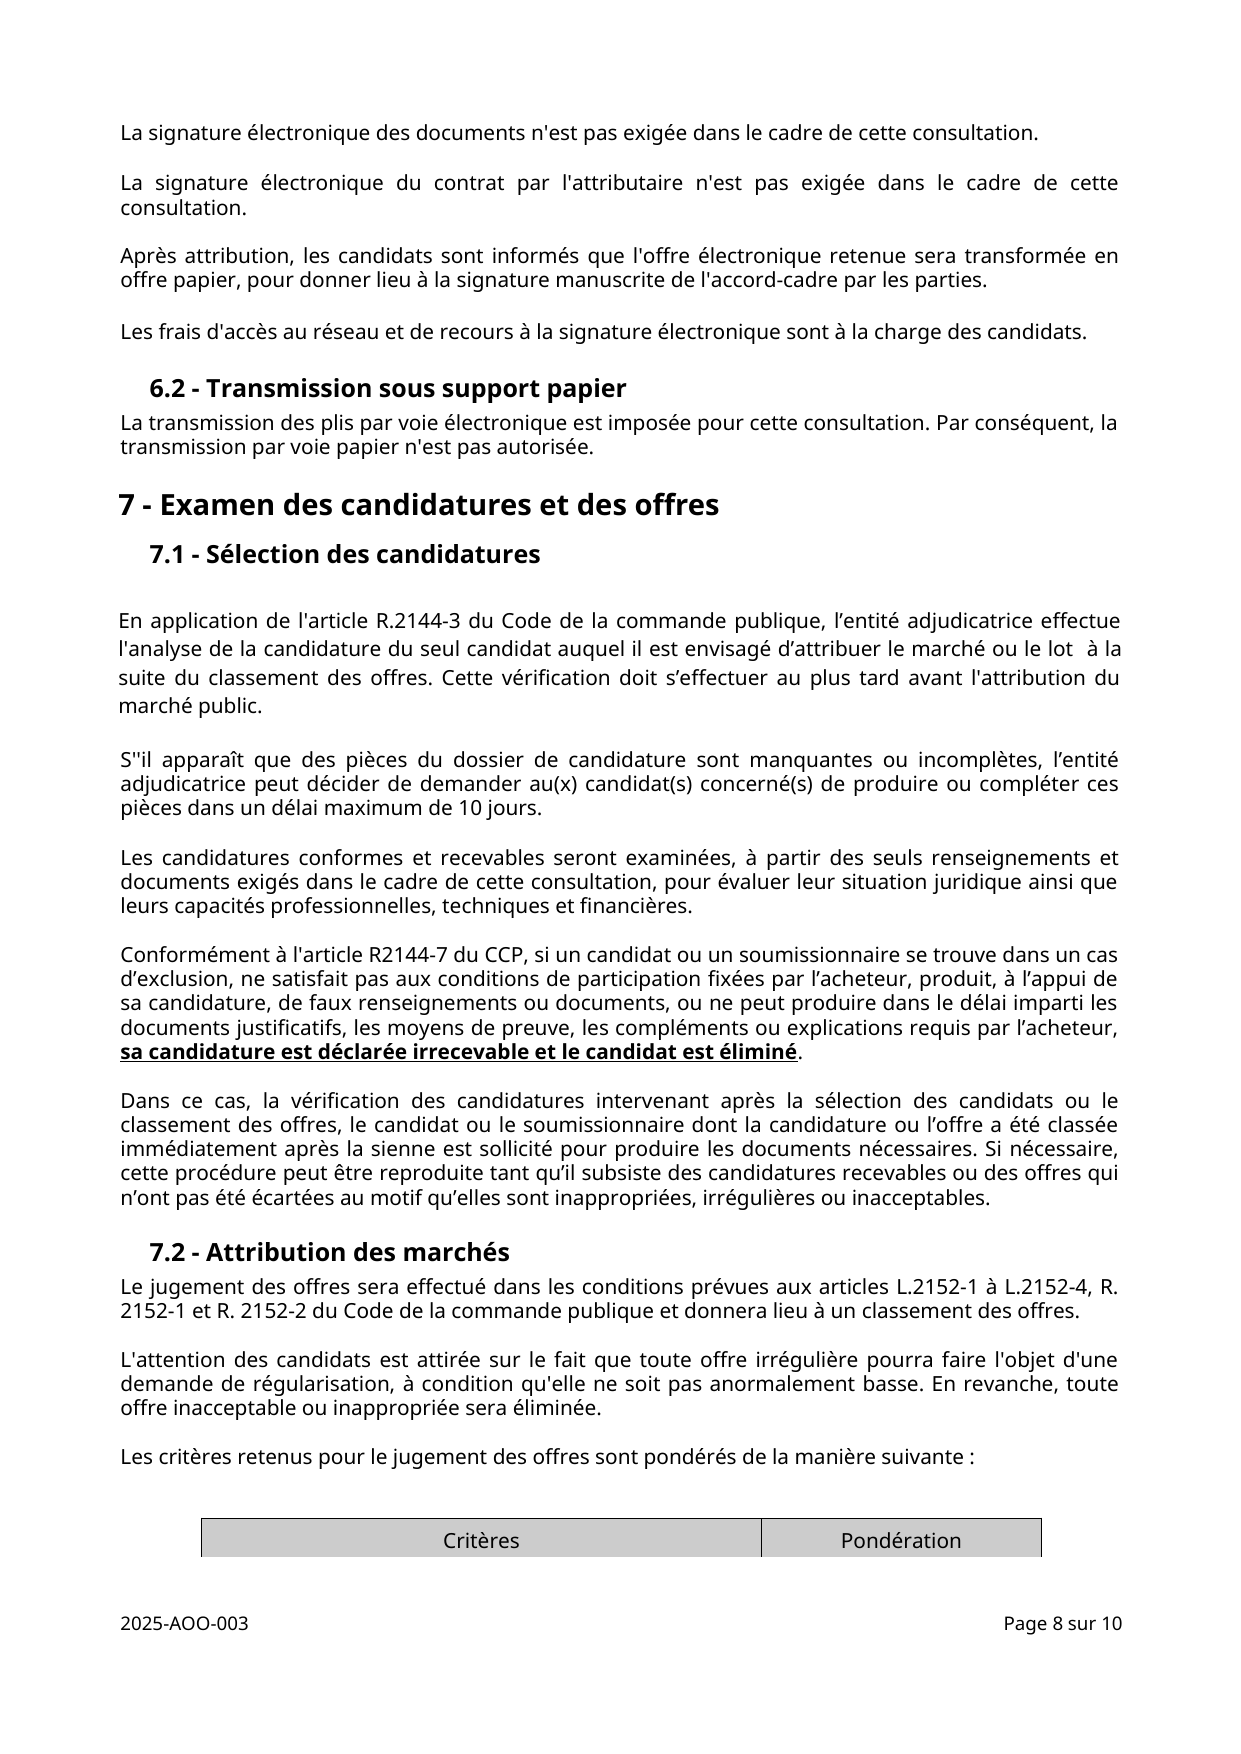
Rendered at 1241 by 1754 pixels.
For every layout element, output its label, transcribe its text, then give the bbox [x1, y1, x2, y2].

subtitle 7.2 - Attribution des marchés [149, 1235, 1120, 1269]
text Les candidatures conformes et recevables seront examinées, à partir des seuls renseignements et documents exigés dans le cadre de cette consultation, pour évaluer leur situation juridique ainsi que leurs capacités professionnelles, techniques et financières. [120, 846, 1120, 918]
text Les frais d'accès au réseau et de recours à la signature électronique sont à la charge des candidats. [120, 317, 1120, 346]
text Dans ce cas, la vérification des candidatures intervenant après la sélection des candidats ou le classement des offres, le candidat ou le soumissionnaire dont la candidature ou l’offre a été classée immédiatement après la sienne est sollicité pour produire les documents nécessaires. Si nécessaire, cette procédure peut être reproduite tant qu’il subsiste des candidatures recevables ou des offres qui n’ont pas été écartées au motif qu’elles sont inappropriées, irrégulières ou inacceptables. [120, 1089, 1120, 1210]
text La signature électronique des documents n'est pas exigée dans le cadre de cette consultation. [120, 118, 1120, 147]
text Conformément à l'article R2144-7 du CCP, si un candidat ou un soumissionnaire se trouve dans un cas d’exclusion, ne satisfait pas aux conditions de participation fixées par l’acheteur, produit, à l’appui de sa candidature, de faux renseignements ou documents, ou ne peut produire dans le délai imparti les documents justificatifs, les moyens de preuve, les compléments ou explications requis par l’acheteur, sa candidature est déclarée irrecevable et le candidat est éliminé. [120, 943, 1120, 1064]
table_header Critères [202, 1519, 761, 1557]
text S''il apparaît que des pièces du dossier de candidature sont manquantes ou incomplètes, l’entité adjudicatrice peut décider de demander au(x) candidat(s) concerné(s) de produire ou compléter ces pièces dans un délai maximum de 10 jours. [120, 748, 1120, 821]
text Après attribution, les candidats sont informés que l'offre électronique retenue sera transformée en offre papier, pour donner lieu à la signature manuscrite de l'accord-cadre par les parties. [120, 244, 1120, 292]
text L'attention des candidats est attirée sur le fait que toute offre irrégulière pourra faire l'objet d'une demande de régularisation, à condition qu'elle ne soit pas anormalement basse. En revanche, toute offre inacceptable ou inappropriée sera éliminée. [120, 1348, 1120, 1420]
text La signature électronique du contrat par l'attributaire n'est pas exigée dans le cadre de cette consultation. [120, 172, 1120, 244]
text En application de l'article R.2144-3 du Code de la commande publique, l’entité adjudicatrice effectue l'analyse de la candidature du seul candidat auquel il est envisagé d’attribuer le marché ou le lot à la suite du classement des offres. Cette vérification doit s’effectuer au plus tard avant l'attribution du marché public. [118, 606, 1122, 719]
text Le jugement des offres sera effectué dans les conditions prévues aux articles L.2152-1 à L.2152-4, R. 2152-1 et R. 2152-2 du Code de la commande publique et donnera lieu à un classement des offres. [120, 1275, 1120, 1323]
subtitle 6.2 - Transmission sous support papier [149, 371, 1120, 405]
subtitle 7.1 - Sélection des candidatures [149, 537, 1120, 571]
text La transmission des plis par voie électronique est imposée pour cette consultation. Par conséquent, la transmission par voie papier n'est pas autorisée. [120, 411, 1120, 459]
table_header Pondération [762, 1519, 1041, 1557]
text Les critères retenus pour le jugement des offres sont pondérés de la manière suivante : [120, 1445, 1120, 1469]
subtitle 7 - Examen des candidatures et des offres [118, 484, 1122, 524]
